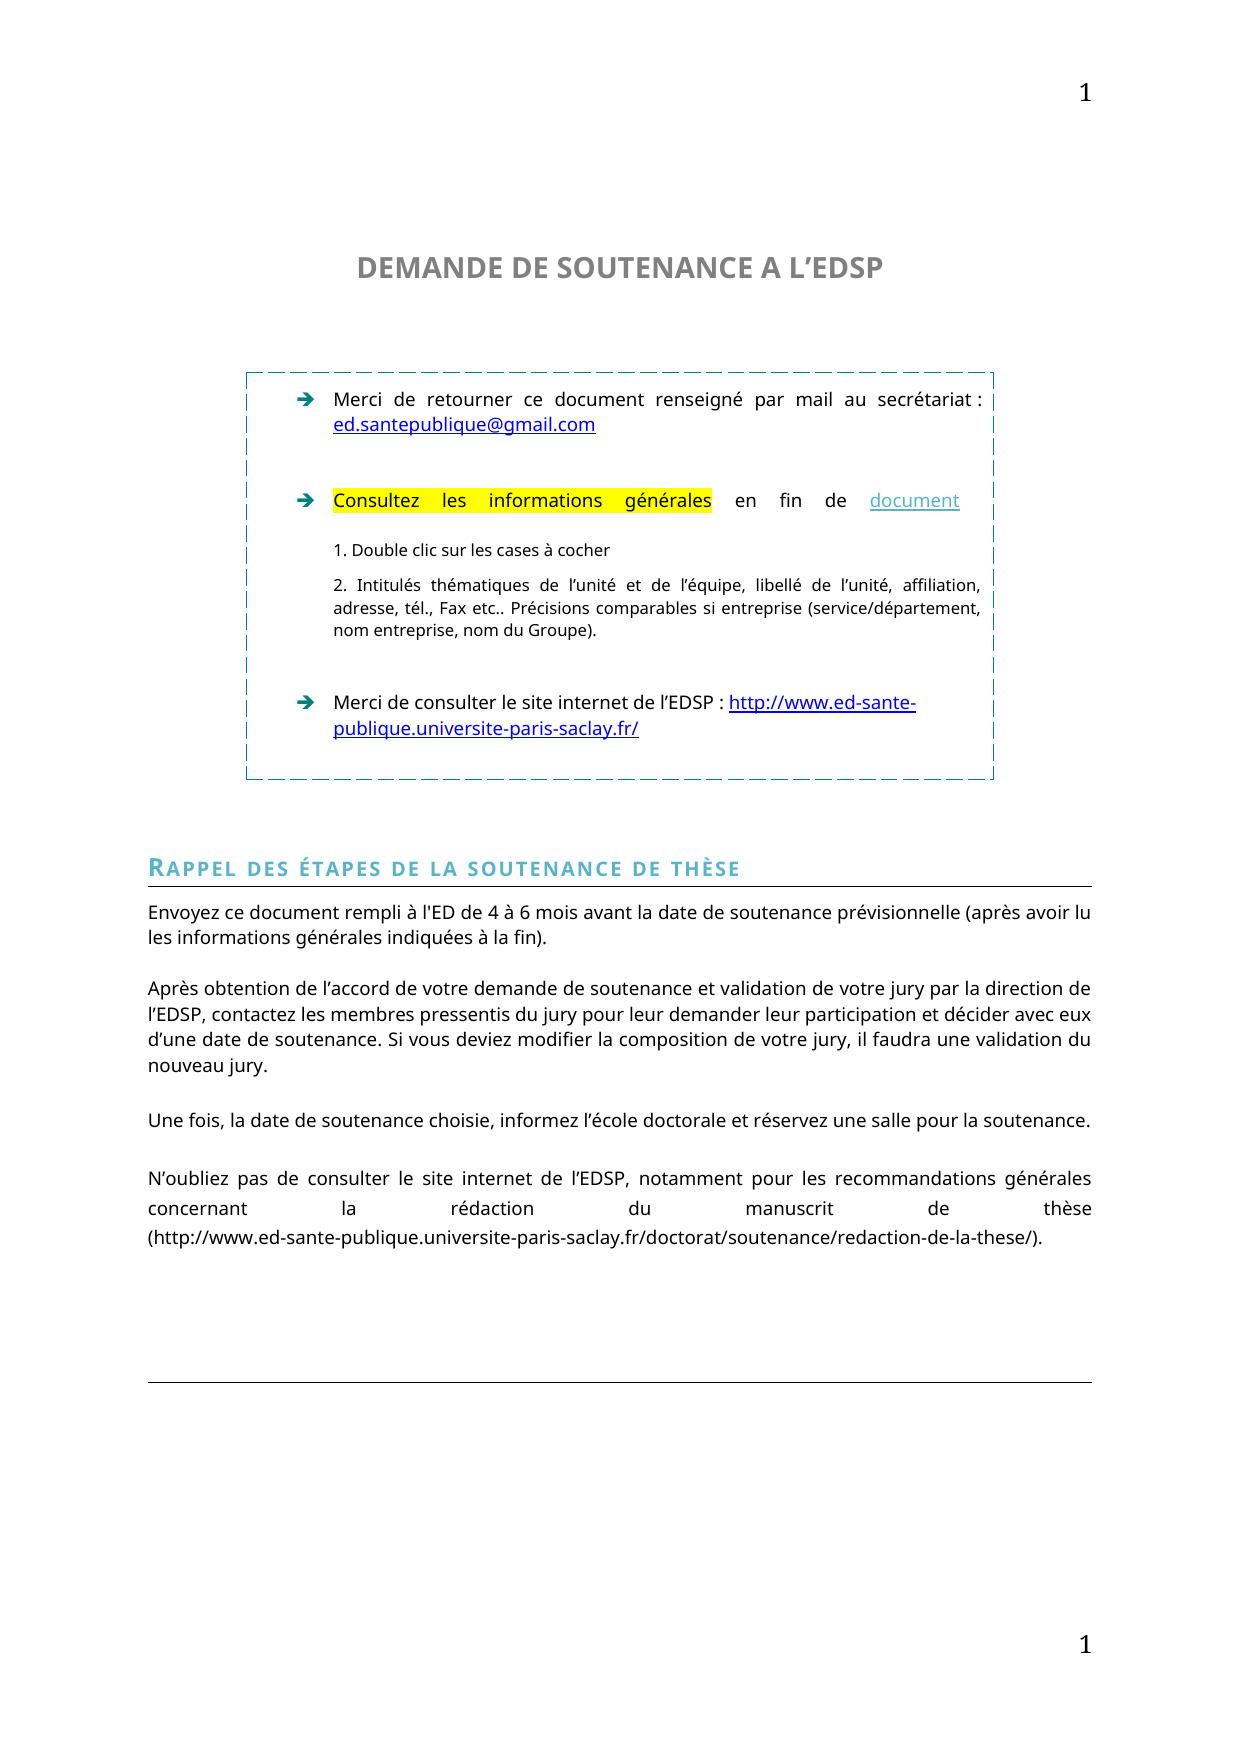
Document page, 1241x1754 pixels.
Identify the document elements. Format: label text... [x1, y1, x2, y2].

text Demande de soutenance A l’EDSP [148, 247, 1092, 287]
text N’oubliez pas de consulter le site internet de l’EDSP, notamment pour les recommandations générales concernant la rédaction du manuscrit de thèse (http://www.ed-sante-publique.universite-paris-saclay.fr/doctorat/soutenance/redaction-de-la-these/). [148, 1166, 1092, 1250]
table_header Merci de retourner ce document renseigné par mail au secrétariat : ed.santepublique@gmail.com Consultez les informations générales en fin de document 1. Double clic sur les cases à cocher 2. Intitulés thématiques de l’unité et de l’équipe, libellé de l’unité, affiliation, adresse, tél., Fax etc.. Précisions comparables si entreprise (service/département, nom entreprise, nom du Groupe). Merci de consulter le site internet de l’EDSP : http://www.ed-sante-publique.universite-paris-saclay.fr/ [247, 372, 993, 778]
text Après obtention de l’accord de votre demande de soutenance et validation de votre jury par la direction de l’EDSP, contactez les membres pressentis du jury pour leur demander leur participation et décider avec eux d’une date de soutenance. Si vous deviez modifier la composition de votre jury, il faudra une validation du nouveau jury. [148, 976, 1092, 1078]
text Rappel des étapes de la soutenance de thèse [148, 849, 1092, 886]
text Envoyez ce document rempli à l'ED de 4 à 6 mois avant la date de soutenance prévisionnelle (après avoir lu les informations générales indiquées à la fin). [148, 899, 1092, 950]
text Une fois, la date de soutenance choisie, informez l’école doctorale et réservez une salle pour la soutenance. [148, 1107, 1092, 1133]
